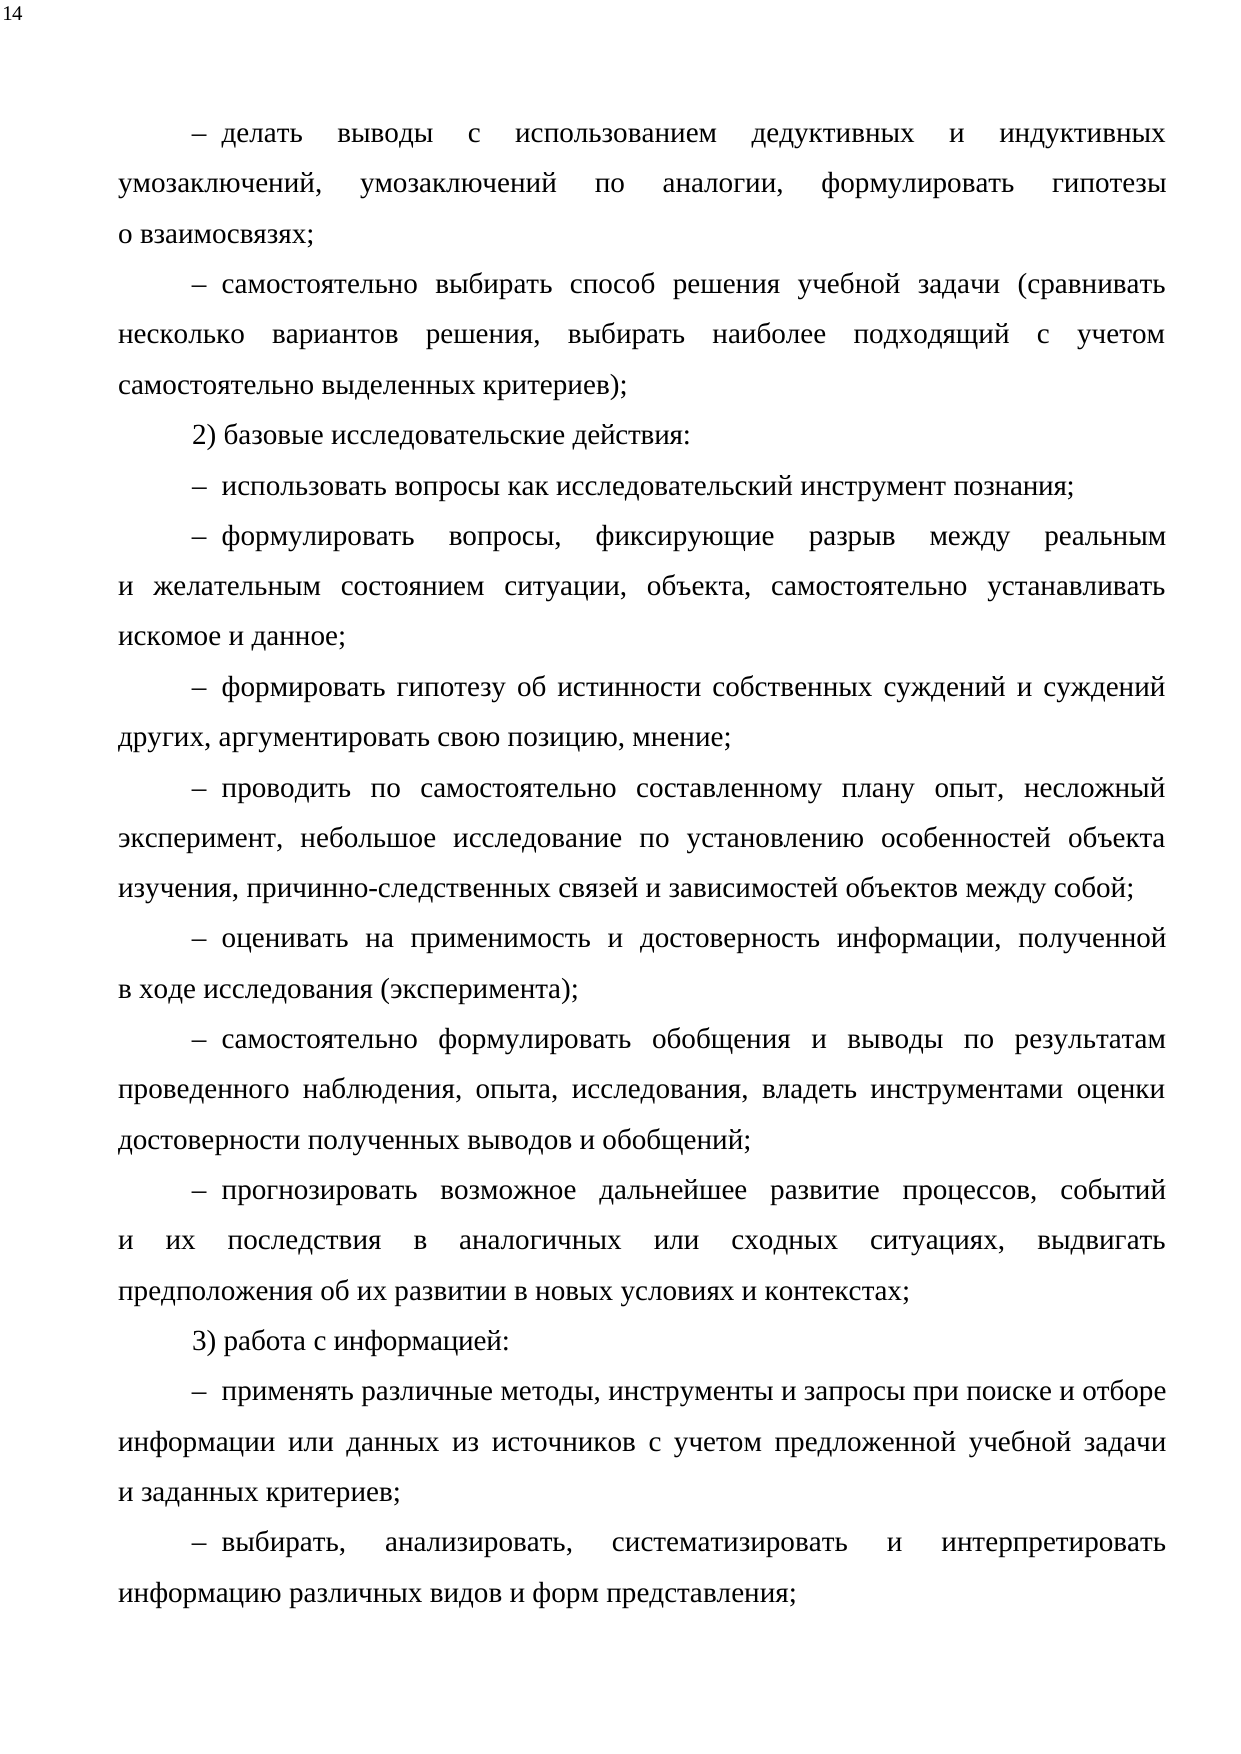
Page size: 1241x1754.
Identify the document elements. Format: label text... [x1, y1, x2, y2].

list оценивать на применимость и достоверность информации, полученной в ходе исследования (эксперимента); [118, 921, 1166, 1004]
list прогнозировать возможное дальнейшее развитие процессов, событий и их последствия в аналогичных или сходных ситуациях, выдвигать предположения об их развитии в новых условиях и контекстах; [118, 1172, 1166, 1306]
list самостоятельно формулировать обобщения и выводы по результатам проведенного наблюдения, опыта, исследования, владеть инструментами оценки достоверности полученных выводов и обобщений; [118, 1021, 1166, 1155]
list проводить по самостоятельно составленному плану опыт, несложный эксперимент, небольшое исследование по установлению особенностей объекта изучения, причинно-следственных связей и зависимостей объектов между собой; [118, 770, 1166, 904]
list самостоятельно выбирать способ решения учебной задачи (сравнивать несколько вариантов решения, выбирать наиболее подходящий с учетом самостоятельно выделенных критериев); [118, 266, 1166, 401]
list формировать гипотезу об истинности собственных суждений и суждений других, аргументировать свою позицию, мнение; [118, 669, 1166, 753]
list базовые исследовательские действия: [192, 417, 1181, 451]
list работа с информацией: [192, 1323, 1181, 1357]
list выбирать, анализировать, систематизировать и интерпретировать информацию различных видов и форм представления; [118, 1524, 1166, 1608]
list применять различные методы, инструменты и запросы при поиске и отборе информации или данных из источников с учетом предложенной учебной задачи и заданных критериев; [118, 1373, 1167, 1507]
list делать выводы с использованием дедуктивных и индуктивных умозаключений, умозаключений по аналогии, формулировать гипотезы о взаимосвязях; [118, 115, 1166, 249]
list формулировать вопросы, фиксирующие разрыв между реальным и желательным состоянием ситуации, объекта, самостоятельно устанавливать искомое и данное; [118, 518, 1166, 652]
list использовать вопросы как исследовательский инструмент познания; [192, 468, 1181, 501]
